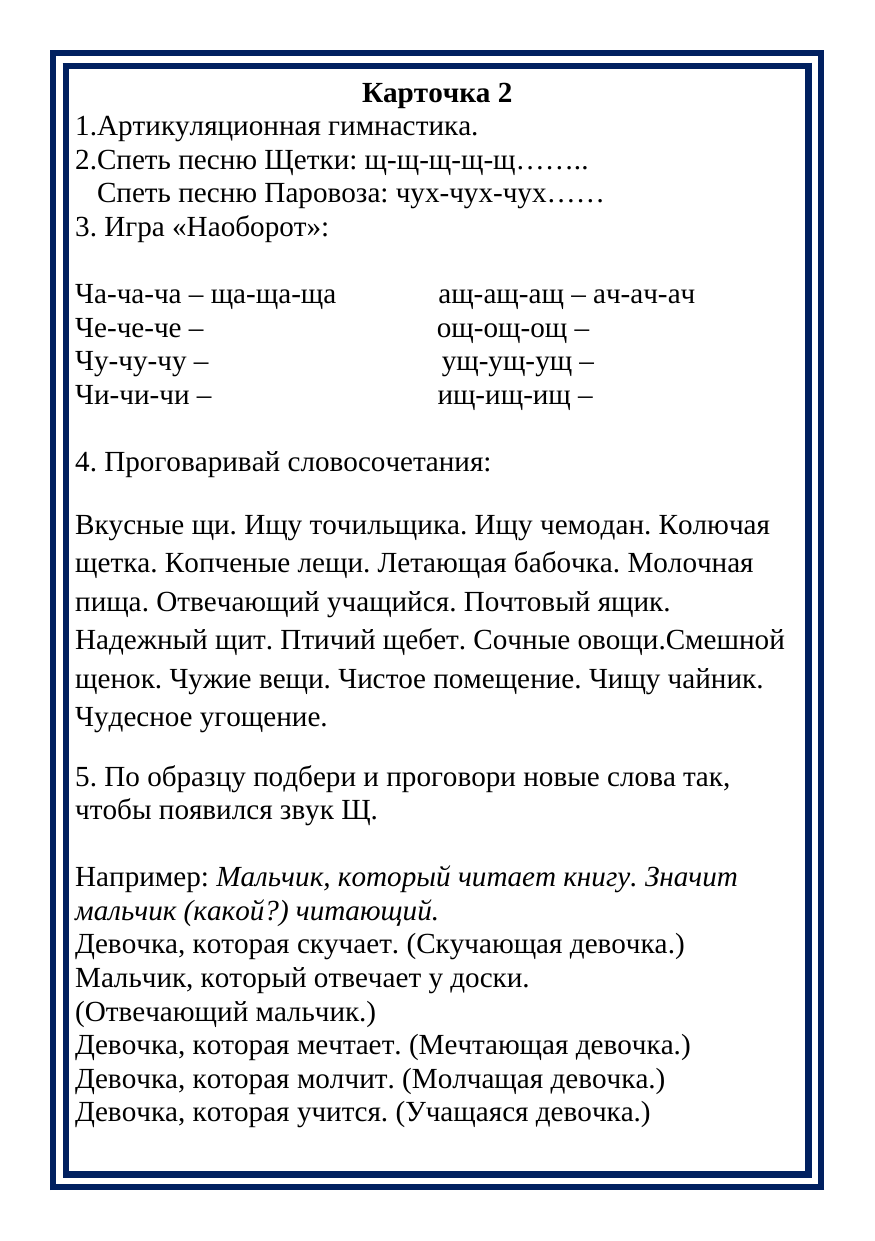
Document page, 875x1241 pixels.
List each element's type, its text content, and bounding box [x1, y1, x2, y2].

text 1.Артикуляционная гимнастика. [75, 108, 799, 142]
text Чу-чу-чу – ущ-ущ-ущ – [75, 343, 799, 377]
text 3. Игра «Наоборот»: [75, 209, 799, 243]
text Девочка, которая мечтает. (Мечтающая девочка.) [75, 1027, 799, 1061]
text Мальчик, который отвечает у доски. [75, 960, 799, 994]
text Че-че-че – ощ-ощ-ощ – [75, 310, 799, 343]
text Девочка, которая молчит. (Молчащая девочка.) [75, 1061, 680, 1094]
text 2.Спеть песню Щетки: щ-щ-щ-щ-щ…….. [75, 142, 799, 176]
text 4. Проговаривай словосочетания: [75, 444, 799, 477]
text 5. По образцу подбери и проговори новые слова так, чтобы появился звук Щ. [75, 759, 799, 826]
text Девочка, которая скучает. (Скучающая девочка.) [75, 927, 799, 960]
text (Отвечающий мальчик.) [75, 994, 799, 1027]
text Девочка, которая учится. (Учащаяся девочка.) [75, 1094, 799, 1128]
text Карточка 2 [75, 75, 799, 108]
text Например: Мальчик, который читает книгу. Значит мальчик (какой?) читающий. [75, 859, 799, 927]
text Вкусные щи. Ищу точильщика. Ищу чемодан. Колючая щетка. Копченые лещи. Летающая бабочка. Молочная пища. Отвечающий учащийся. Почтовый ящик. Надежный щит. Птичий щебет. Сочные овощи.Смешной щенок. Чужие вещи. Чистое помещение. Чищу чайник. Чудесное угощение. [75, 507, 799, 733]
text Спеть песню Паровоза: чух-чух-чух…… [75, 176, 799, 209]
text Ча-ча-ча – ща-ща-ща ащ-ащ-ащ – ач-ач-ач [75, 276, 799, 310]
text Чи-чи-чи – ищ-ищ-ищ – [75, 377, 799, 410]
